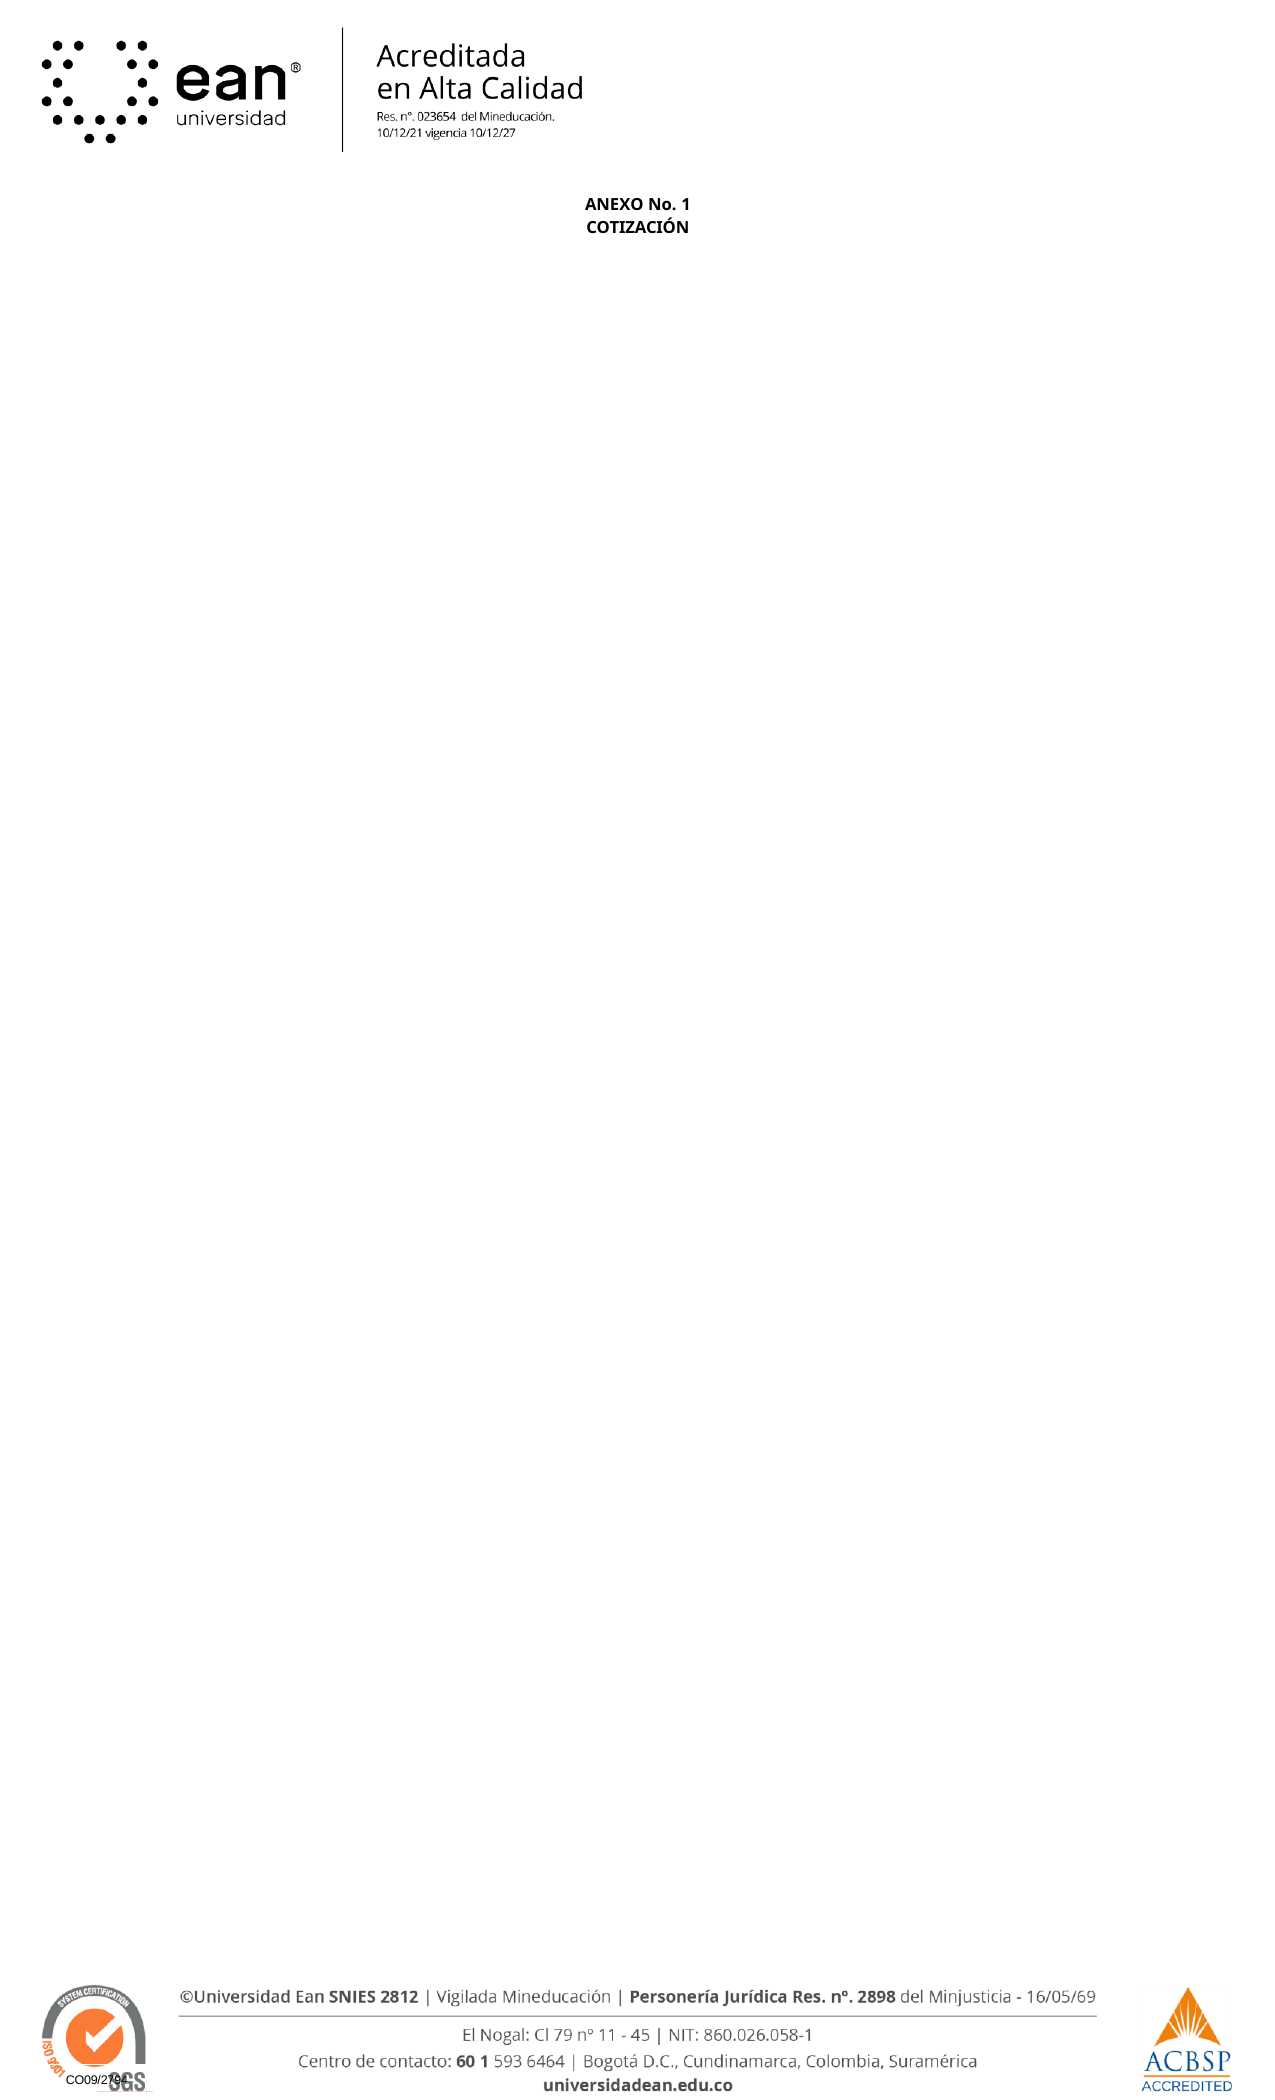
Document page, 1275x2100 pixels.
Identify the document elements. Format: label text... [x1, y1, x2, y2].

text ANEXO No. 1 COTIZACIÓN [577, 193, 698, 238]
picture [41, 27, 582, 152]
picture [41, 1984, 1232, 2100]
